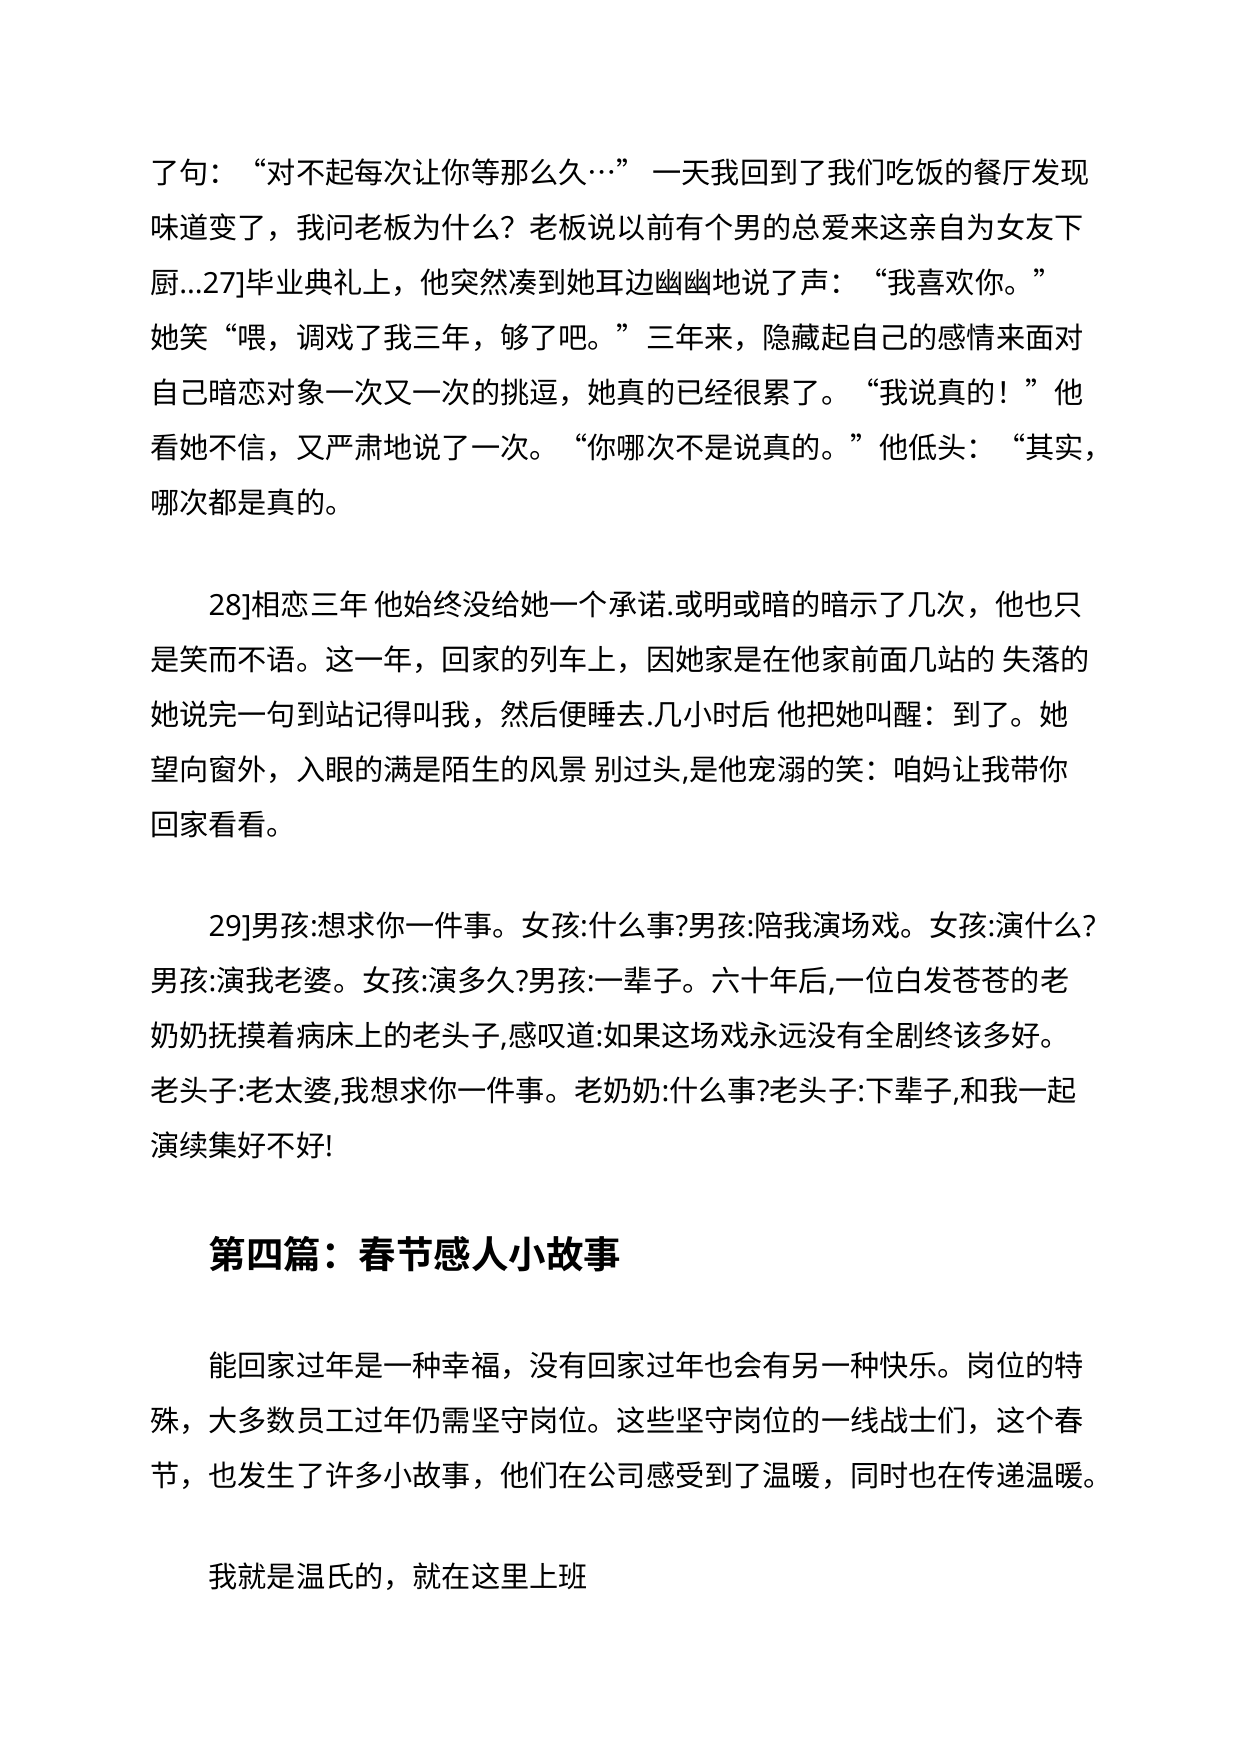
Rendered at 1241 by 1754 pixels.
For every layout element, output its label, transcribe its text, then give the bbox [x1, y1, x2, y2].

text 第四篇：春节感人小故事 [150, 1225, 1090, 1279]
text 29]男孩:想求你一件事。女孩:什么事?男孩:陪我演场戏。女孩:演什么?男孩:演我老婆。女孩:演多久?男孩:一辈子。六十年后,一位白发苍苍的老奶奶抚摸着病床上的老头子,感叹道:如果这场戏永远没有全剧终该多好。老头子:老太婆,我想求你一件事。老奶奶:什么事?老头子:下辈子,和我一起演续集好不好! [150, 903, 1090, 1165]
text 我就是温氏的，就在这里上班 [150, 1554, 1090, 1596]
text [150, 150, 1090, 522]
text 能回家过年是一种幸福，没有回家过年也会有另一种快乐。岗位的特殊，大多数员工过年仍需坚守岗位。这些坚守岗位的一线战士们，这个春节，也发生了许多小故事，他们在公司感受到了温暖，同时也在传递温暖。 [150, 1342, 1090, 1494]
text 28]相恋三年 他始终没给她一个承诺.或明或暗的暗示了几次，他也只是笑而不语。这一年，回家的列车上，因她家是在他家前面几站的 失落的她说完一句到站记得叫我，然后便睡去.几小时后 他把她叫醒：到了。她望向窗外，入眼的满是陌生的风景 别过头,是他宠溺的笑：咱妈让我带你回家看看。 [150, 581, 1090, 843]
